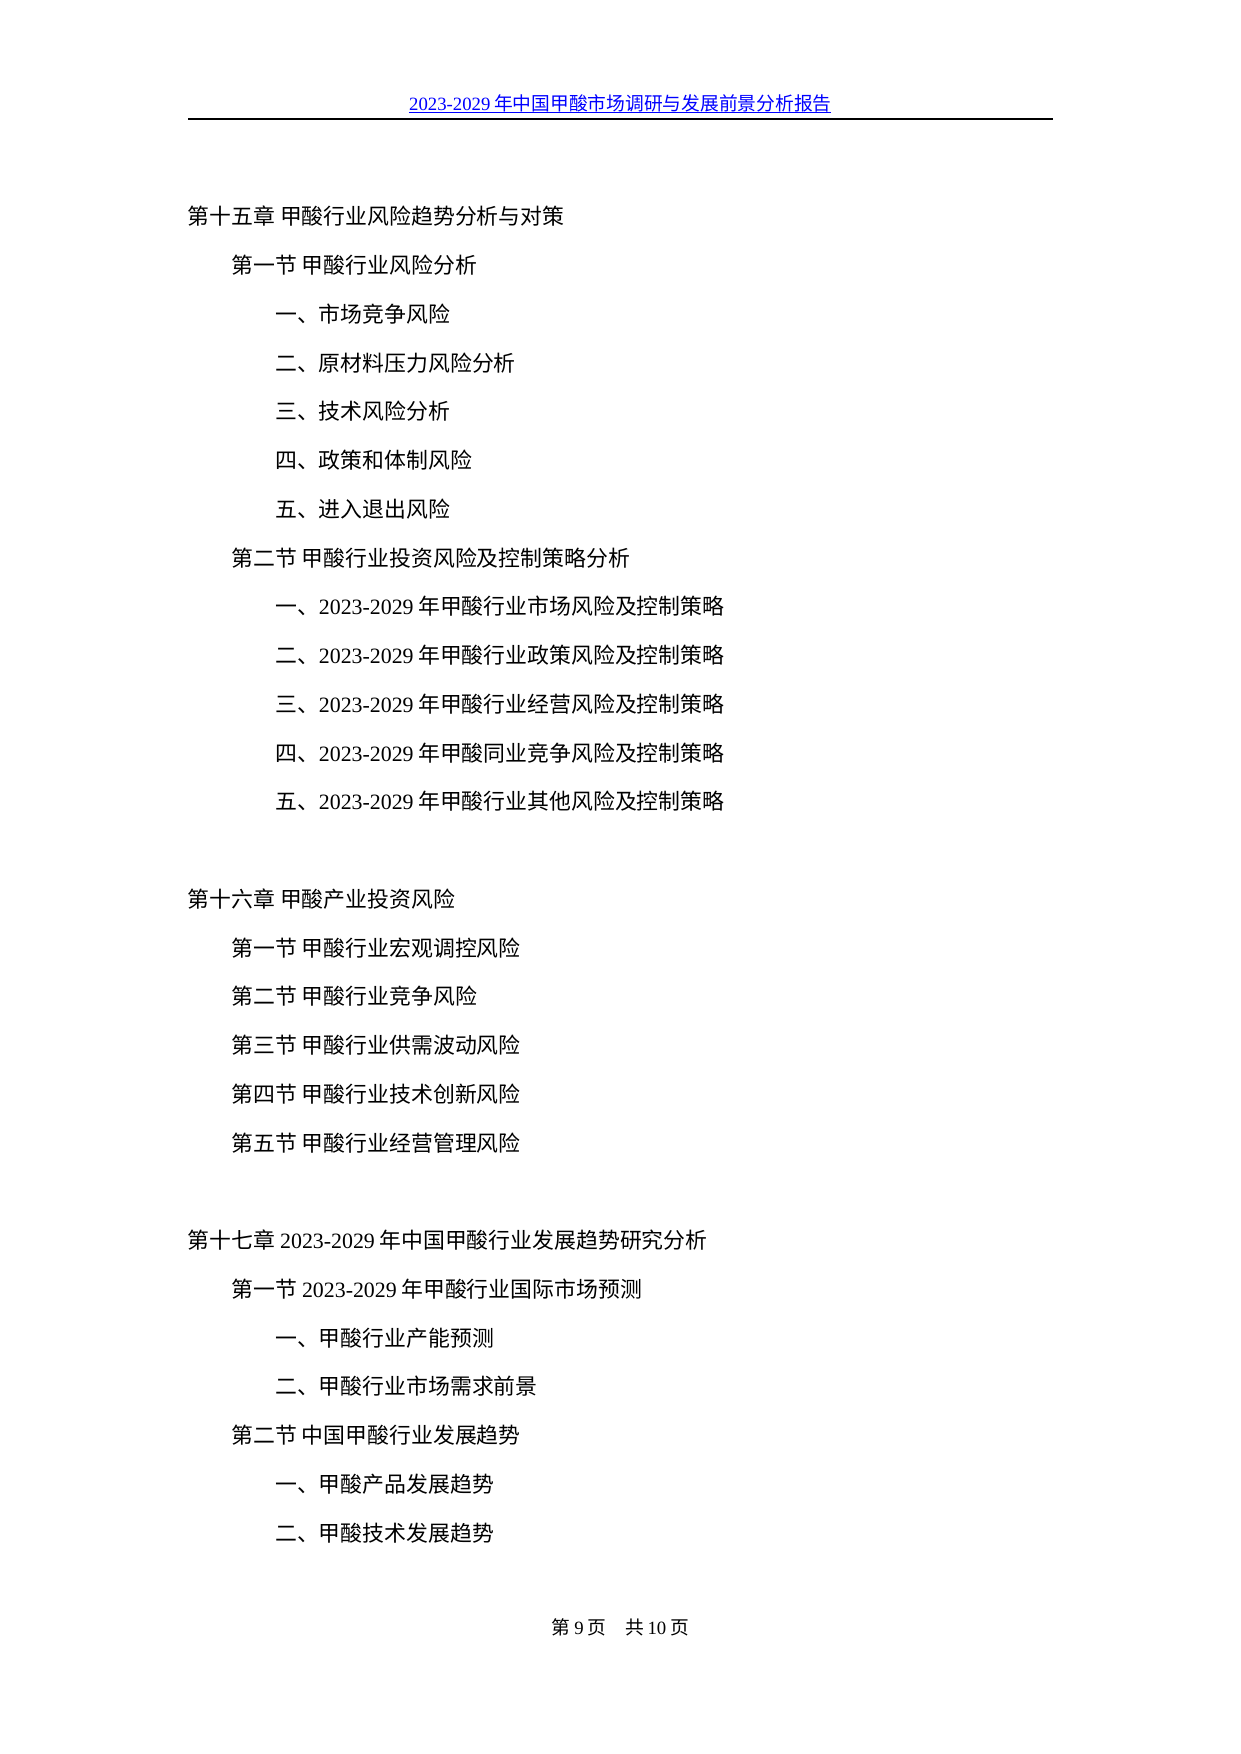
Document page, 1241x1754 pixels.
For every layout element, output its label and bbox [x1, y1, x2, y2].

text [187, 150, 1053, 1548]
